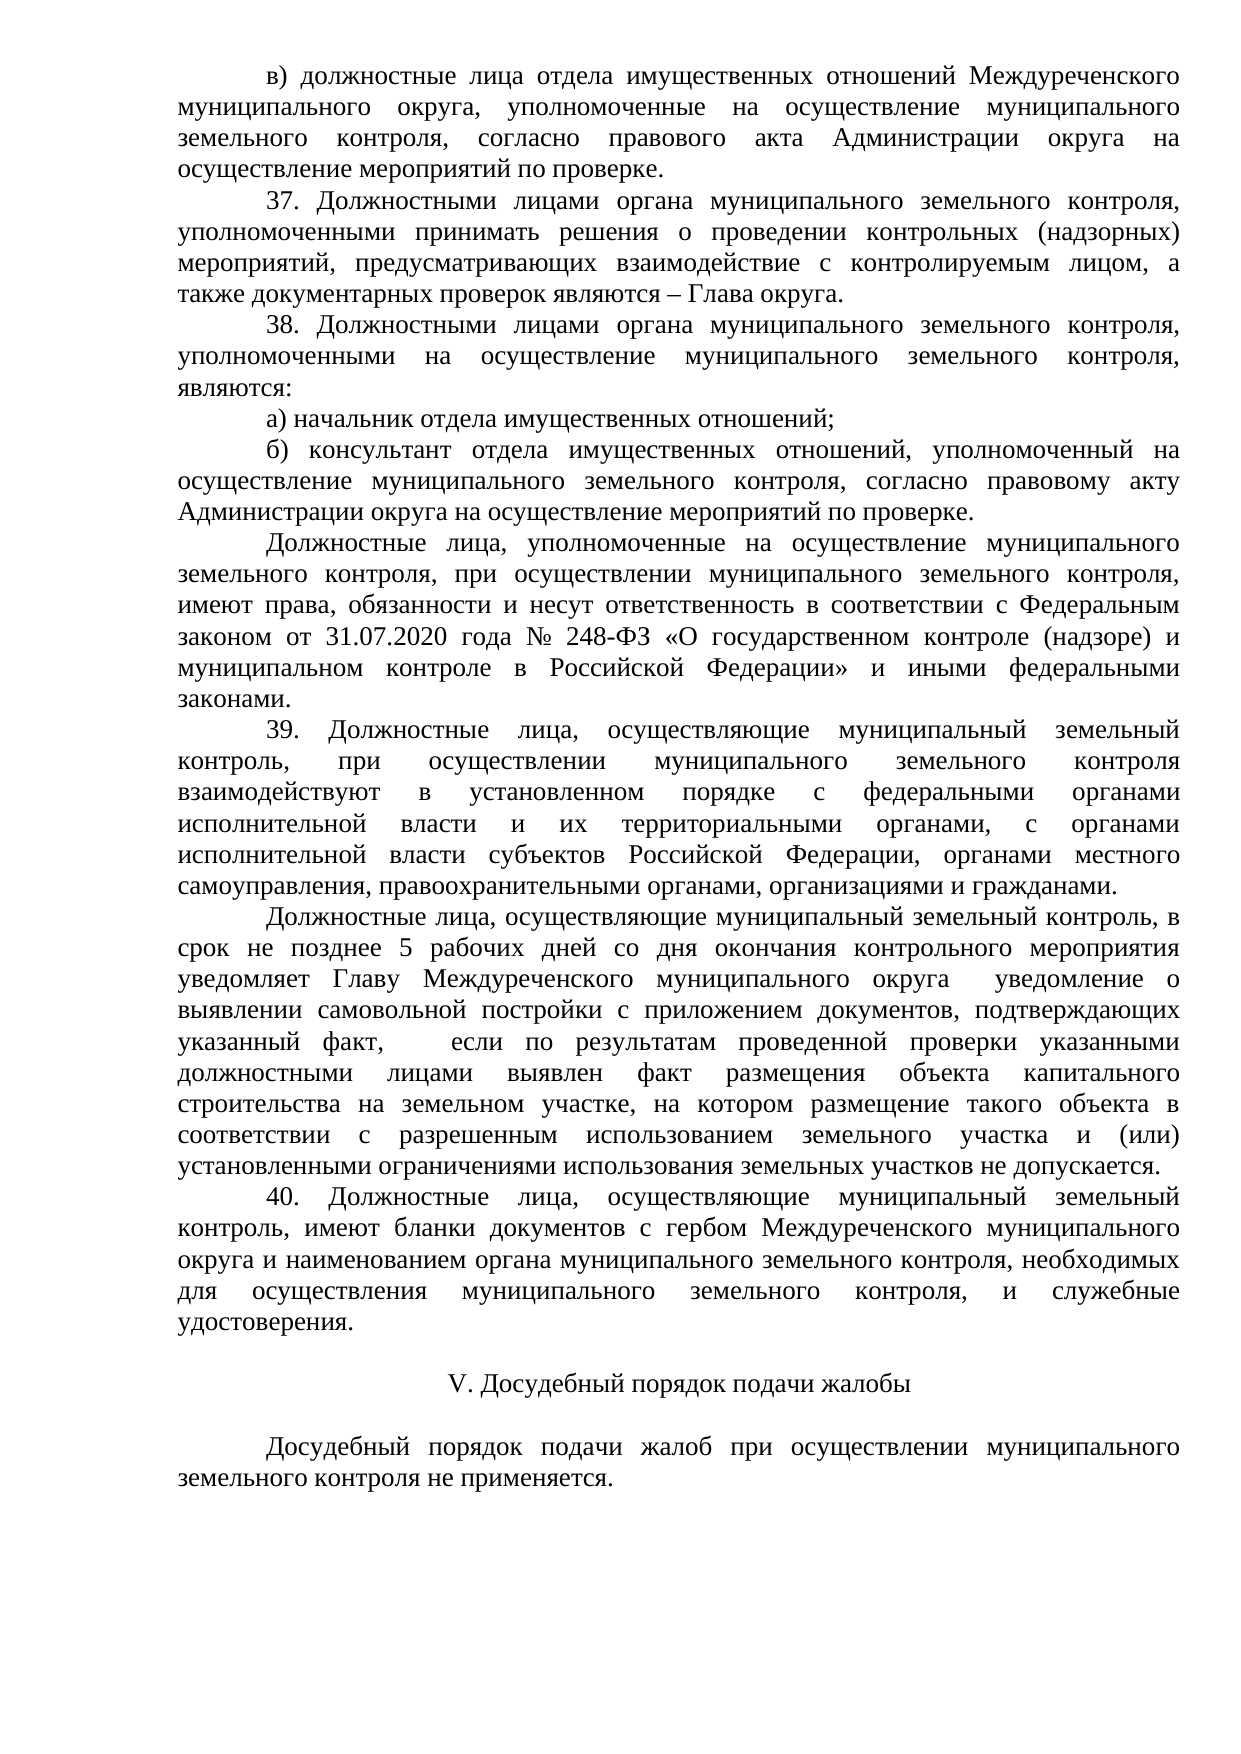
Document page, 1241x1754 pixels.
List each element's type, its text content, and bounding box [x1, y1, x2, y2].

text 40. Должностные лица, осуществляющие муниципальный земельный контроль, имеют бланки документов с гербом Междуреченского муниципального округа и наименованием органа муниципального земельного контроля, необходимых для осуществления муниципального земельного контроля, и служебные удостоверения. [177, 1180, 1181, 1336]
text 38. Должностными лицами органа муниципального земельного контроля, уполномоченными на осуществление муниципального земельного контроля, являются: [177, 308, 1181, 402]
text Досудебный порядок подачи жалоб при осуществлении муниципального земельного контроля не применяется. [177, 1429, 1181, 1492]
text а) начальник отдела имущественных отношений; [177, 402, 1181, 433]
text 39. Должностные лица, осуществляющие муниципальный земельный контроль, при осуществлении муниципального земельного контроля взаимодействуют в установленном порядке с федеральными органами исполнительной власти и их территориальными органами, с органами исполнительной власти субъектов Российской Федерации, органами местного самоуправления, правоохранительными органами, организациями и гражданами. [177, 713, 1181, 900]
text 37. Должностными лицами органа муниципального земельного контроля, уполномоченными принимать решения о проведении контрольных (надзорных) мероприятий, предусматривающих взаимодействие с контролируемым лицом, а также документарных проверок являются – Глава округа. [177, 184, 1181, 308]
text в) должностные лица отдела имущественных отношений Междуреченского муниципального округа, уполномоченные на осуществление муниципального земельного контроля, согласно правового акта Администрации округа на осуществление мероприятий по проверке. [177, 59, 1181, 184]
text V. Досудебный порядок подачи жалобы [177, 1367, 1181, 1398]
text Должностные лица, уполномоченные на осуществление муниципального земельного контроля, при осуществлении муниципального земельного контроля, имеют права, обязанности и несут ответственность в соответствии с Федеральным законом от 31.07.2020 года № 248-ФЗ «О государственном контроле (надзоре) и муниципальном контроле в Российской Федерации» и иными федеральными законами. [177, 526, 1181, 713]
text б) консультант отдела имущественных отношений, уполномоченный на осуществление муниципального земельного контроля, согласно правовому акту Администрации округа на осуществление мероприятий по проверке. [177, 433, 1181, 526]
text Должностные лица, осуществляющие муниципальный земельный контроль, в срок не позднее 5 рабочих дней со дня окончания контрольного мероприятия уведомляет Главу Междуреченского муниципального округа уведомление о выявлении самовольной постройки с приложением документов, подтверждающих указанный факт, если по результатам проведенной проверки указанными должностными лицами выявлен факт размещения объекта капитального строительства на земельном участке, на котором размещение такого объекта в соответствии с разрешенным использованием земельного участка и (или) установленными ограничениями использования земельных участков не допускается. [177, 900, 1181, 1180]
